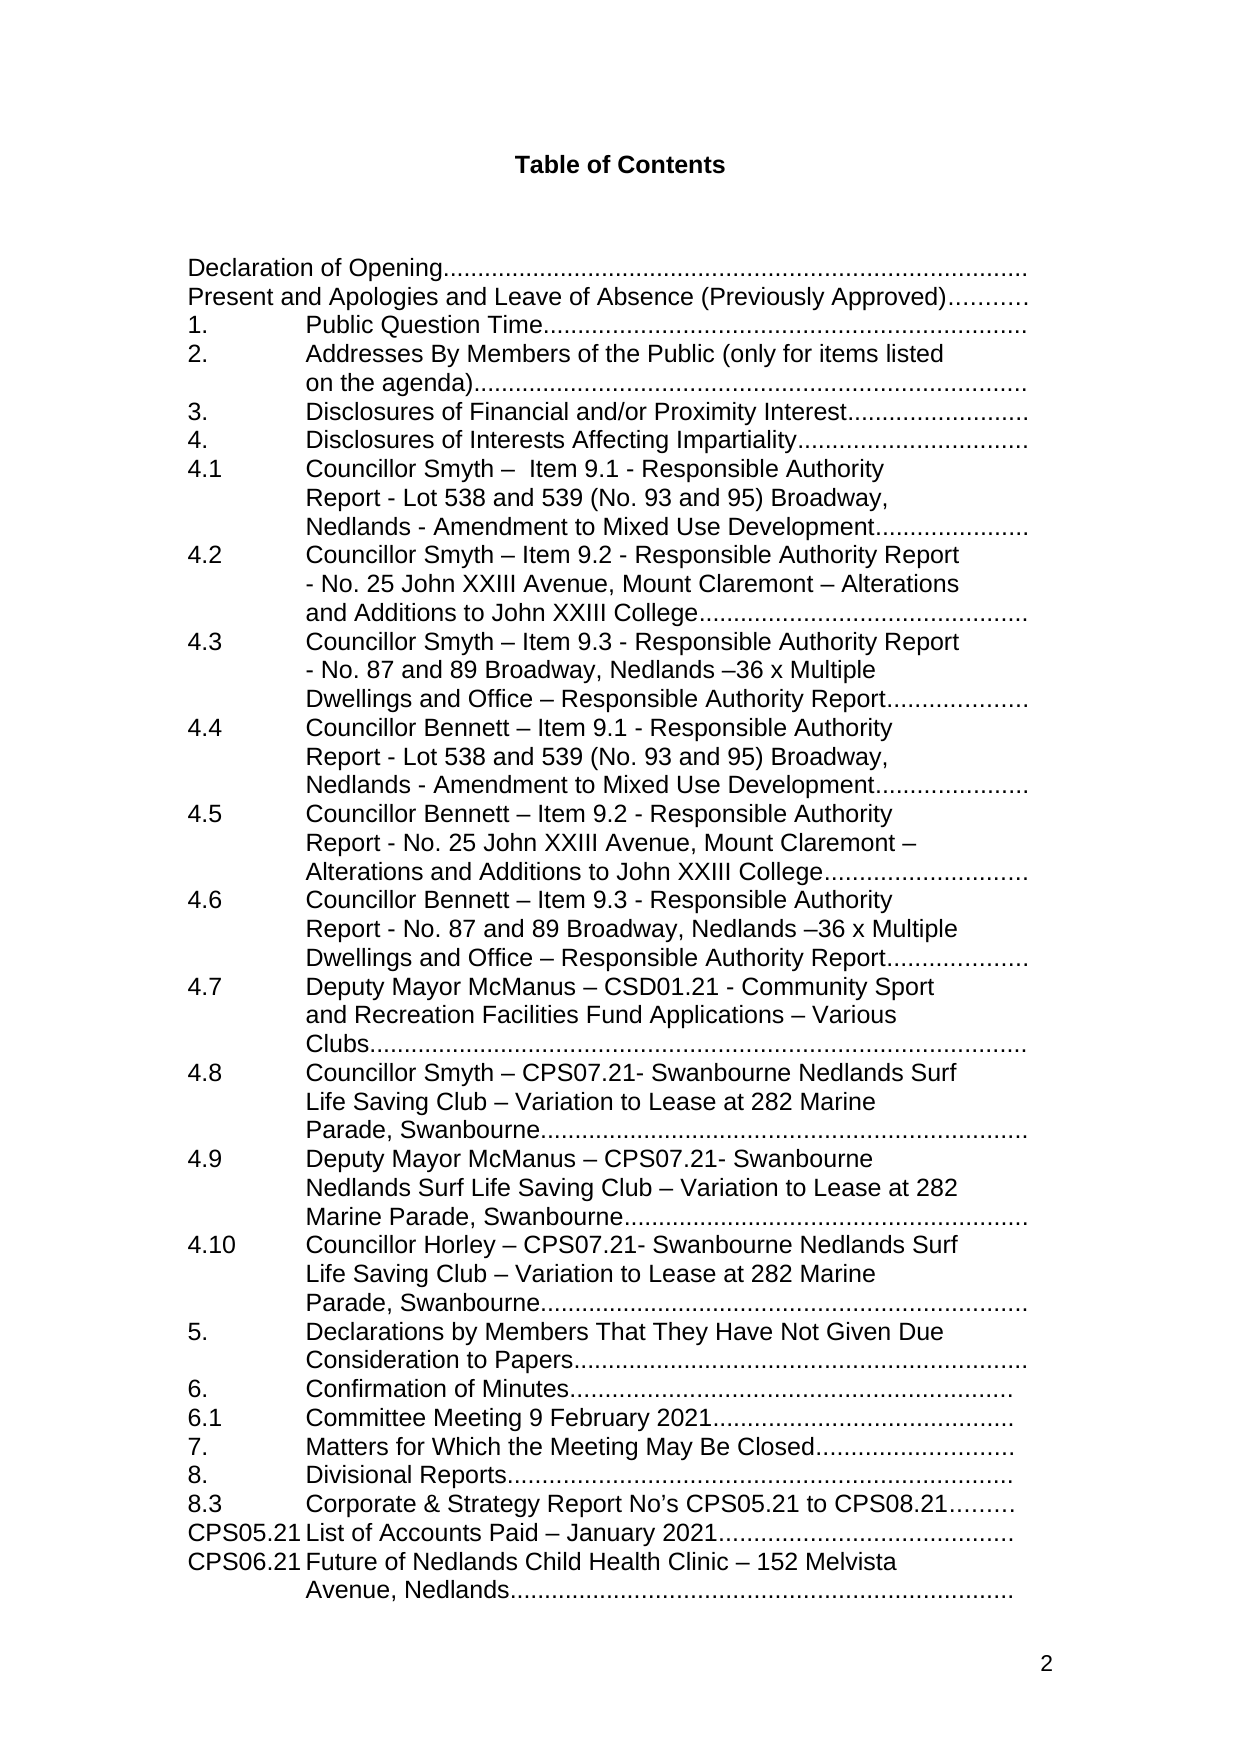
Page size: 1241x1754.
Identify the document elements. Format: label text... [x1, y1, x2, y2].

text Table of Contents [187, 150, 1053, 179]
